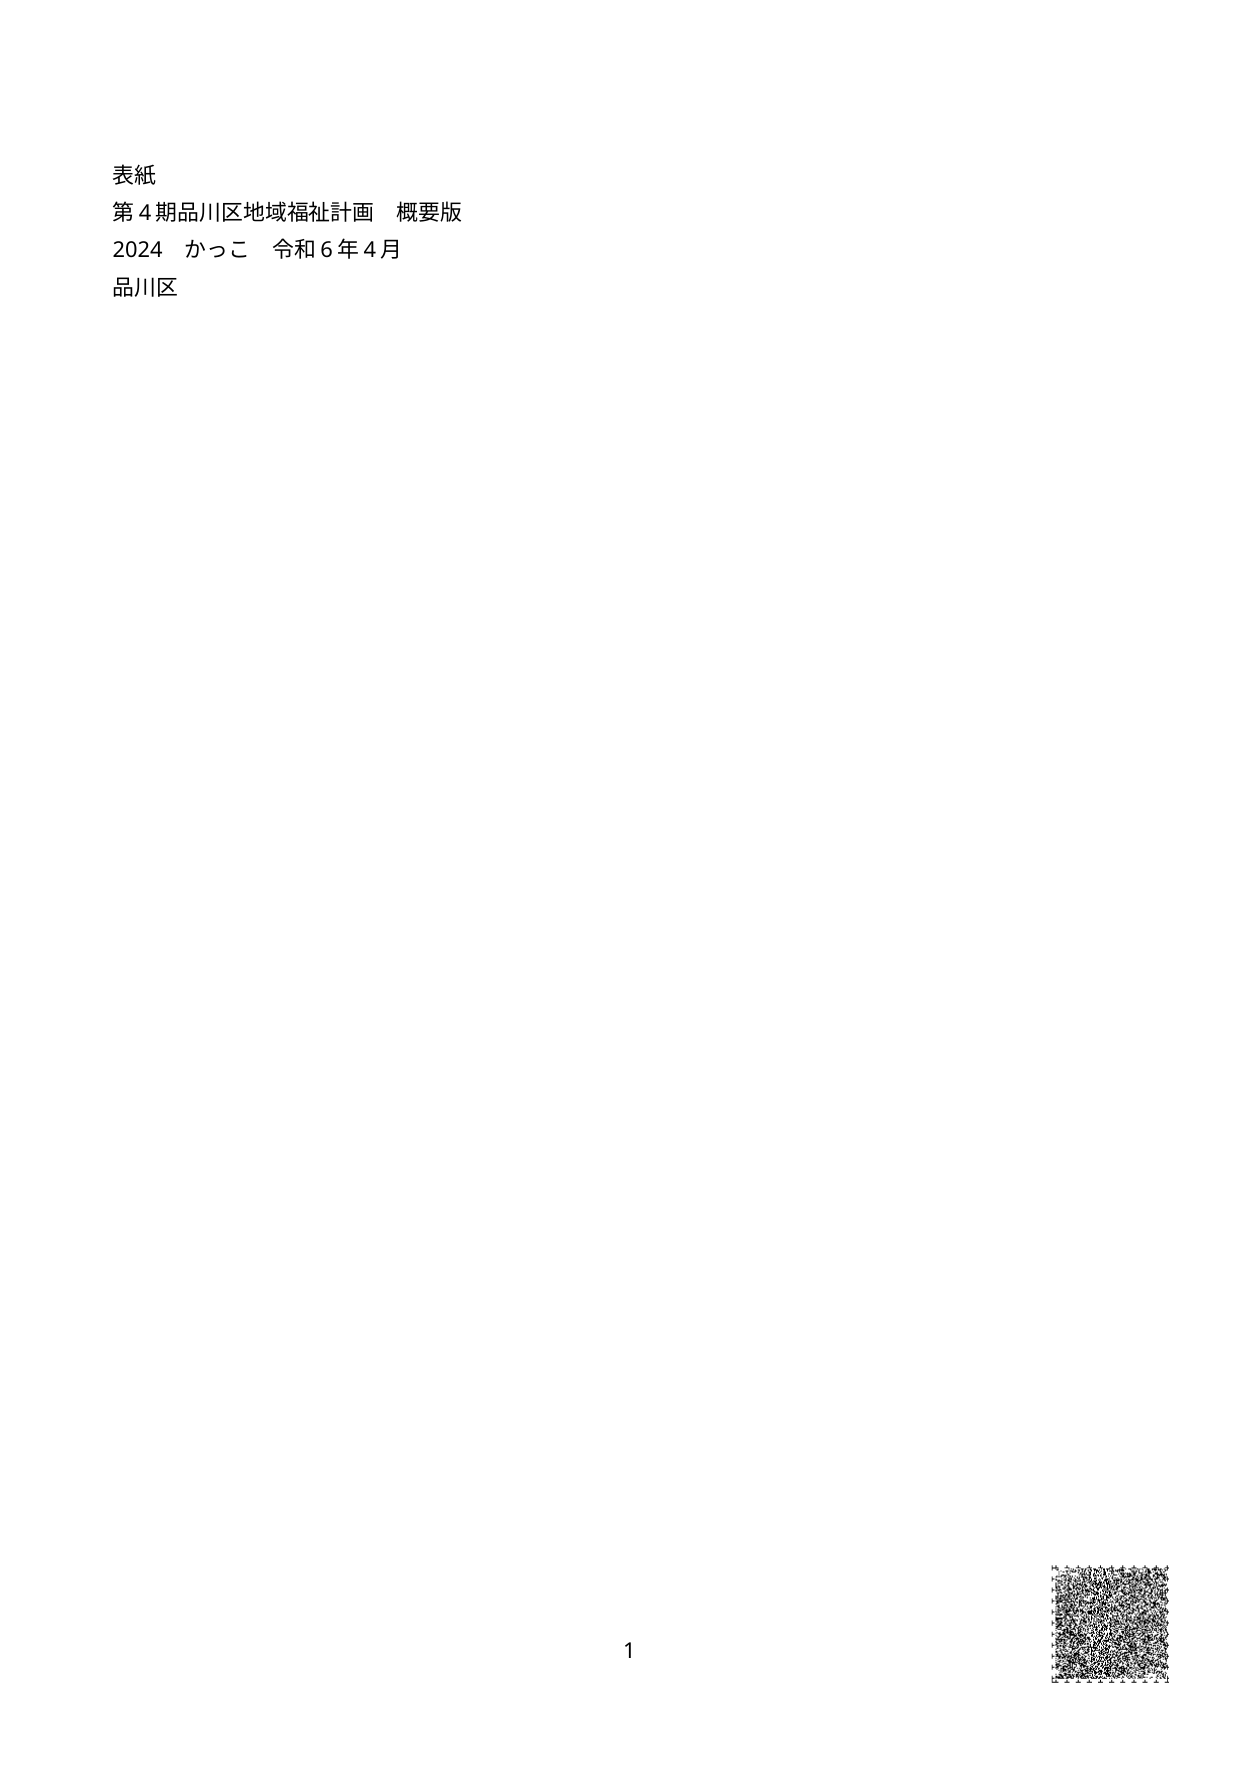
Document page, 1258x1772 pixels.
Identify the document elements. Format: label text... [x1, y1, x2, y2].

picture [1051, 1565, 1169, 1683]
text 品川区 [112, 267, 1146, 305]
text 表紙 [112, 155, 1146, 192]
text 第4期品川区地域福祉計画 概要版 [112, 192, 1146, 230]
text 2024 かっこ 令和6年4月 [112, 230, 1146, 267]
